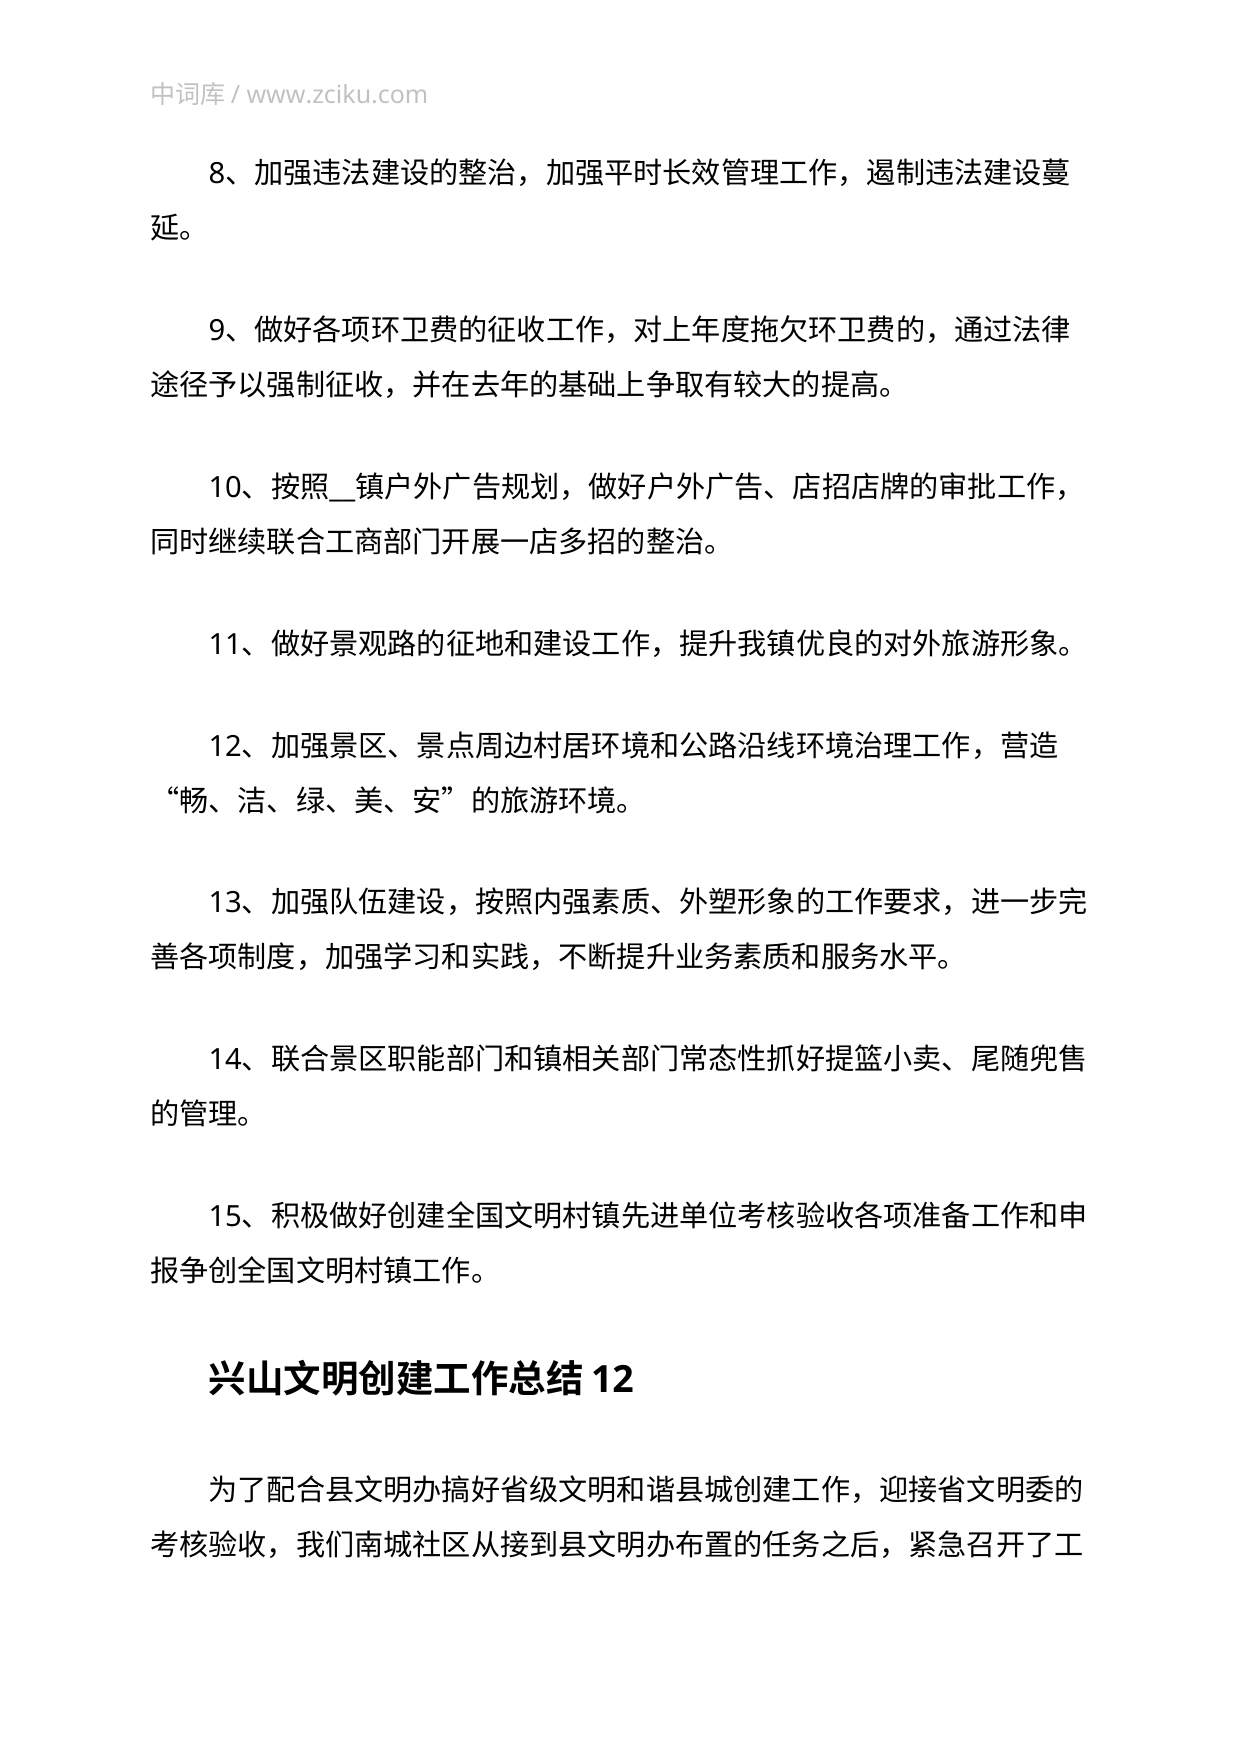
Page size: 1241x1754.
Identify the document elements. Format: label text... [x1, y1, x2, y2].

text 9、做好各项环卫费的征收工作，对上年度拖欠环卫费的，通过法律途径予以强制征收，并在去年的基础上争取有较大的提高。 [150, 307, 1090, 404]
text 8、加强违法建设的整治，加强平时长效管理工作，遏制违法建设蔓延。 [150, 150, 1090, 247]
text 14、联合景区职能部门和镇相关部门常态性抓好提篮小卖、尾随兜售的管理。 [150, 1036, 1090, 1133]
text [150, 1467, 1090, 1564]
text 11、做好景观路的征地和建设工作，提升我镇优良的对外旅游形象。 [150, 620, 1090, 663]
text 13、加强队伍建设，按照内强素质、外塑形象的工作要求，进一步完善各项制度，加强学习和实践，不断提升业务素质和服务水平。 [150, 879, 1090, 976]
text 12、加强景区、景点周边村居环境和公路沿线环境治理工作，营造“畅、洁、绿、美、安”的旅游环境。 [150, 722, 1090, 819]
text 10、按照__镇户外广告规划，做好户外广告、店招店牌的审批工作，同时继续联合工商部门开展一店多招的整治。 [150, 463, 1090, 561]
text 兴山文明创建工作总结12 [150, 1349, 1090, 1404]
text 15、积极做好创建全国文明村镇先进单位考核验收各项准备工作和申报争创全国文明村镇工作。 [150, 1193, 1090, 1290]
